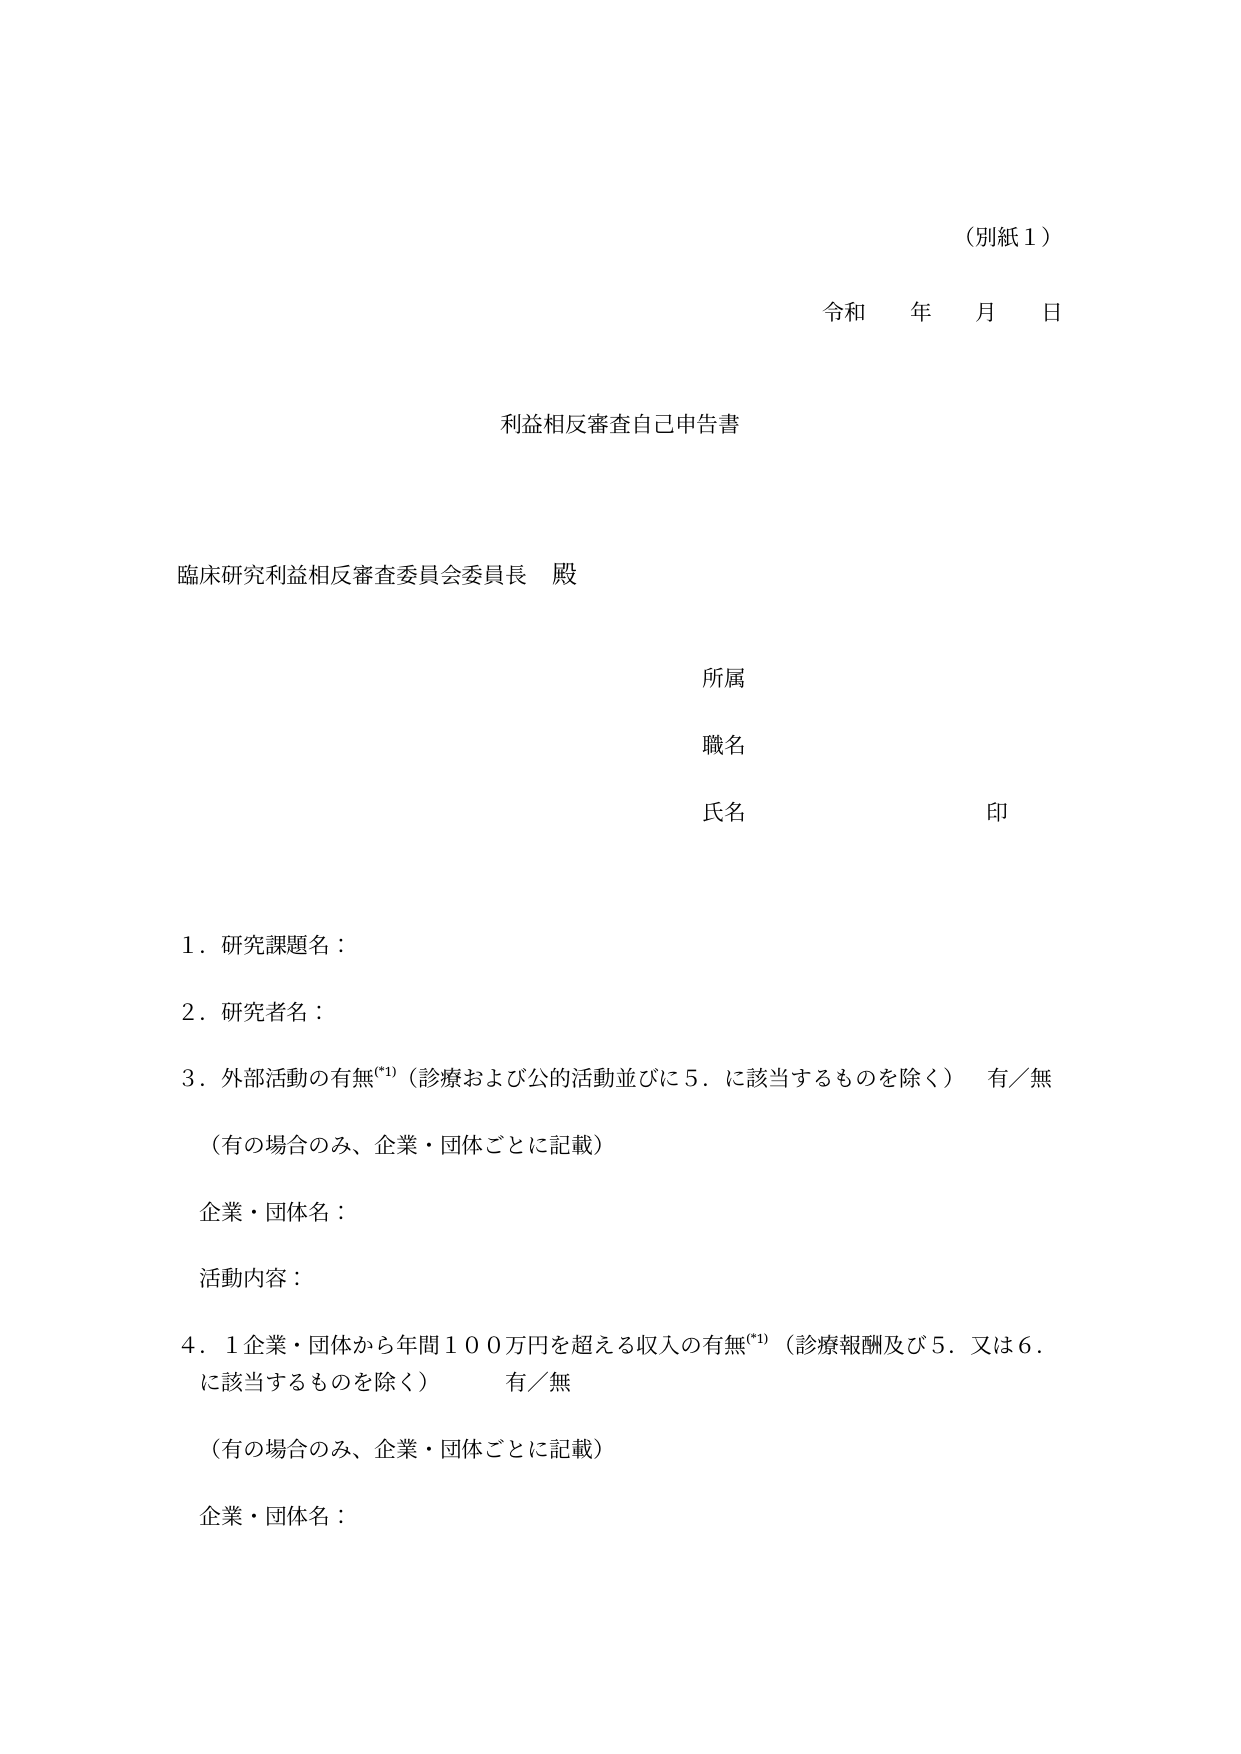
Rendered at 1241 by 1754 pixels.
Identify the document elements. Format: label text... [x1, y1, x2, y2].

text 利益相反審査自己申告書 [177, 404, 1063, 442]
text ２．研究者名： [177, 992, 1063, 1029]
text ３．外部活動の有無(*1)（診療および公的活動並びに５．に該当するものを除く） 有／無 [177, 1058, 1063, 1096]
text 企業・団体名： [177, 1192, 1063, 1229]
text 所属 [615, 658, 1063, 696]
text 企業・団体名： [177, 1496, 1063, 1533]
text 令和 年 月 日 [177, 292, 1063, 329]
text （別紙１） [177, 217, 1063, 254]
text 活動内容： [177, 1258, 1063, 1296]
text ４．１企業・団体から年間１００万円を超える収入の有無(*1) （診療報酬及び５．又は６．に該当するものを除く） 有／無 [177, 1325, 1063, 1400]
text 氏名 印 [615, 792, 1063, 829]
text １．研究課題名： [177, 925, 1063, 963]
text 臨床研究利益相反審査委員会委員長 殿 [177, 554, 1063, 592]
text （有の場合のみ、企業・団体ごとに記載） [177, 1125, 1063, 1163]
text 職名 [615, 725, 1063, 763]
text （有の場合のみ、企業・団体ごとに記載） [177, 1429, 1063, 1467]
